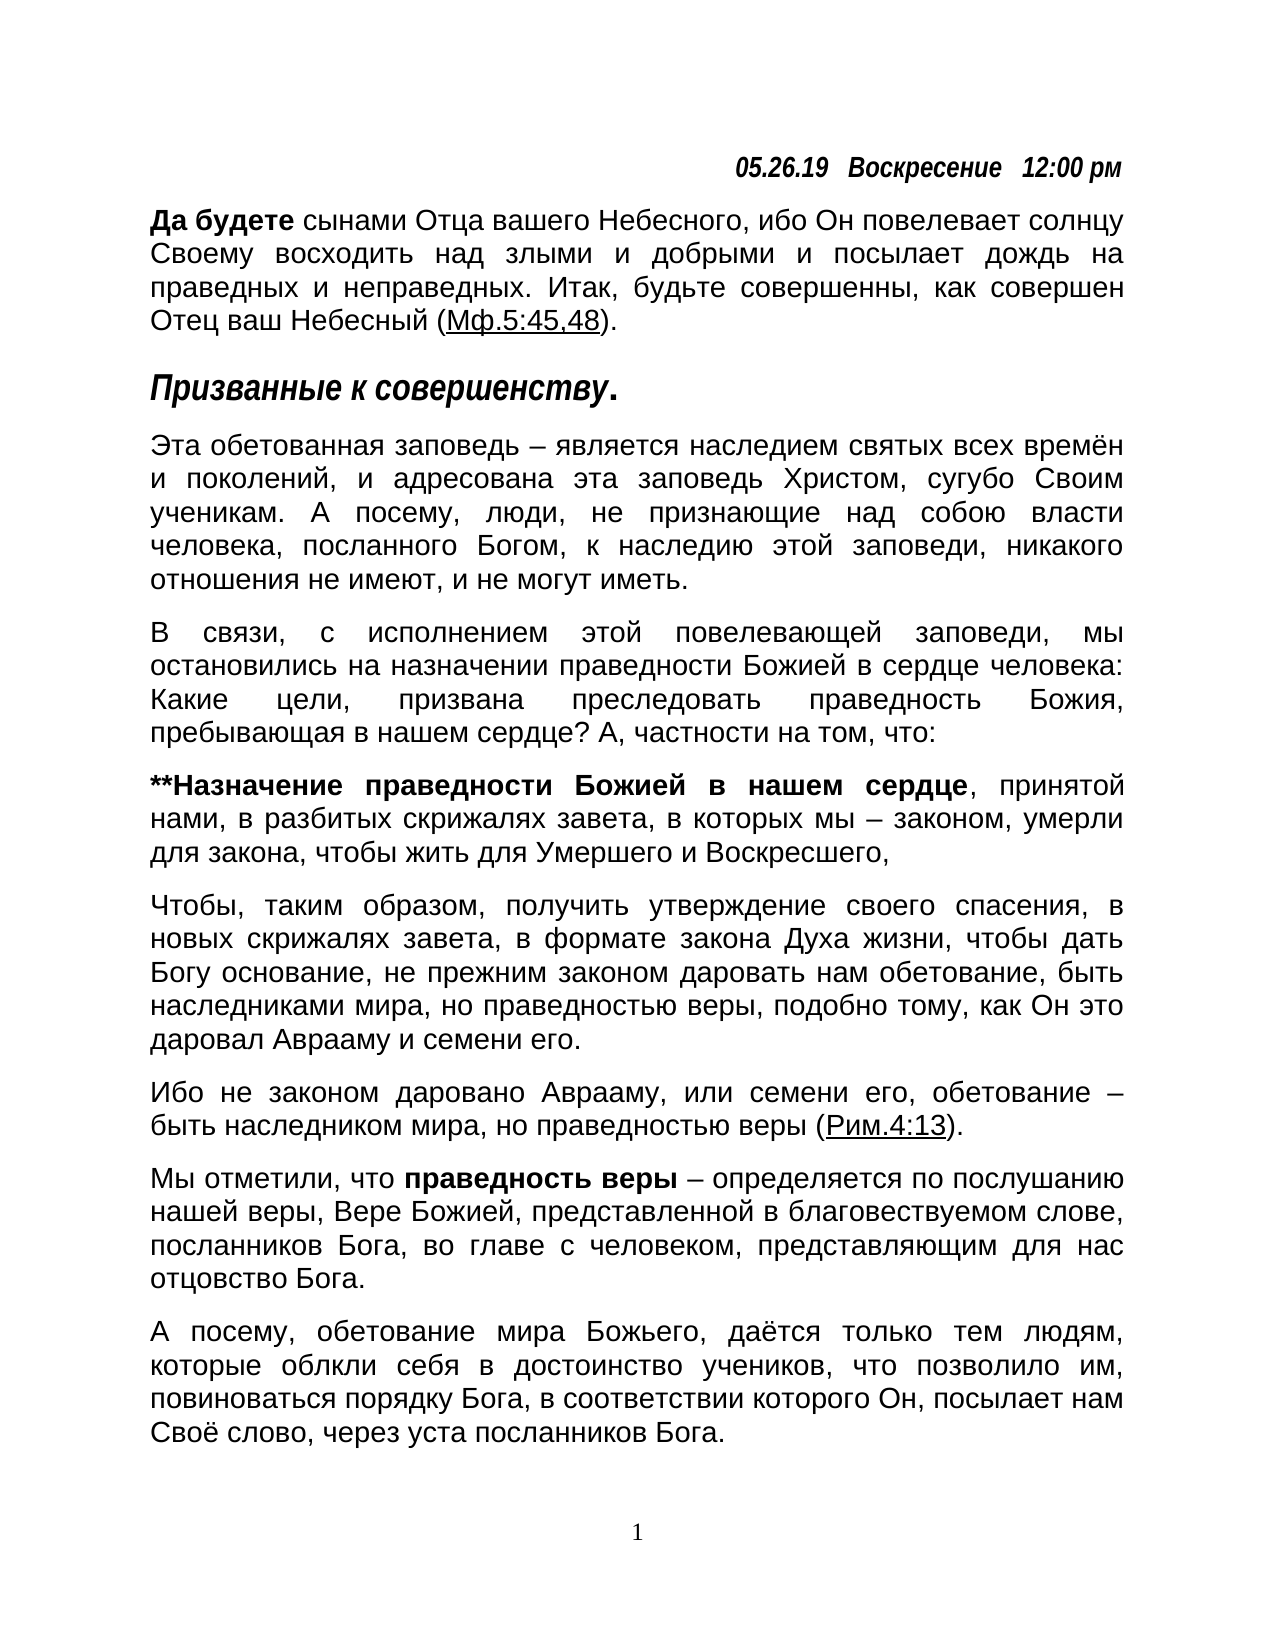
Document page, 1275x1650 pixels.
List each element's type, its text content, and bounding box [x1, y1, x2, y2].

text Ибо не законом даровано Аврааму, или семени его, обетование – быть наследником мира, но праведностью веры (Рим.4:13). [150, 1075, 1125, 1142]
text Эта обетованная заповедь – является наследием святых всех времён и поколений, и адресована эта заповедь Христом, сугубо Своим ученикам. А посему, люди, не признающие над собою власти человека, посланного Богом, к наследию этой заповеди, никакого отношения не имеют, и не могут иметь. [150, 428, 1125, 596]
text Чтобы, таким образом, получить утверждение своего спасения, в новых скрижалях завета, в формате закона Духа жизни, чтобы дать Богу основание, не прежним законом даровать нам обетование, быть наследниками мира, но праведностью веры, подобно тому, как Он это даровал Аврааму и семени его. [150, 888, 1125, 1056]
text Мы отметили, что праведность веры – определяется по послушанию нашей веры, Вере Божией, представленной в благовествуемом слове, посланников Бога, во главе с человеком, представляющим для нас отцовство Бога. [150, 1161, 1125, 1295]
text Да будете сынами Отца вашего Небесного, ибо Он повелевает солнцу Своему восходить над злыми и добрыми и посылает дождь на праведных и неправедных. Итак, будьте совершенны, как совершен Отец ваш Небесный (Мф.5:45,48). [150, 203, 1125, 337]
text 05.26.19 Воскресение 12:00 рм [150, 150, 1125, 183]
text В связи, c исполнением этой повелевающей заповеди, мы остановились на назначении праведности Божией в сердце человека: Какие цели, призвана преследовать праведность Божия, пребывающая в нашем сердце? А, частности на том, что: [150, 615, 1125, 749]
text **Назначение праведности Божией в нашем сердце, принятой нами, в разбитых скрижалях завета, в которых мы – законом, умерли для закона, чтобы жить для Умершего и Воскресшего, [150, 768, 1125, 869]
text А посему, обетование мира Божьего, даётся только тем людям, которые облкли себя в достоинство учеников, что позволило им, повиноваться порядку Бога, в соответствии которого Он, посылает нам Своё слово, через уста посланников Бога. [150, 1314, 1125, 1448]
text Призванные к совершенству. [150, 366, 1125, 409]
